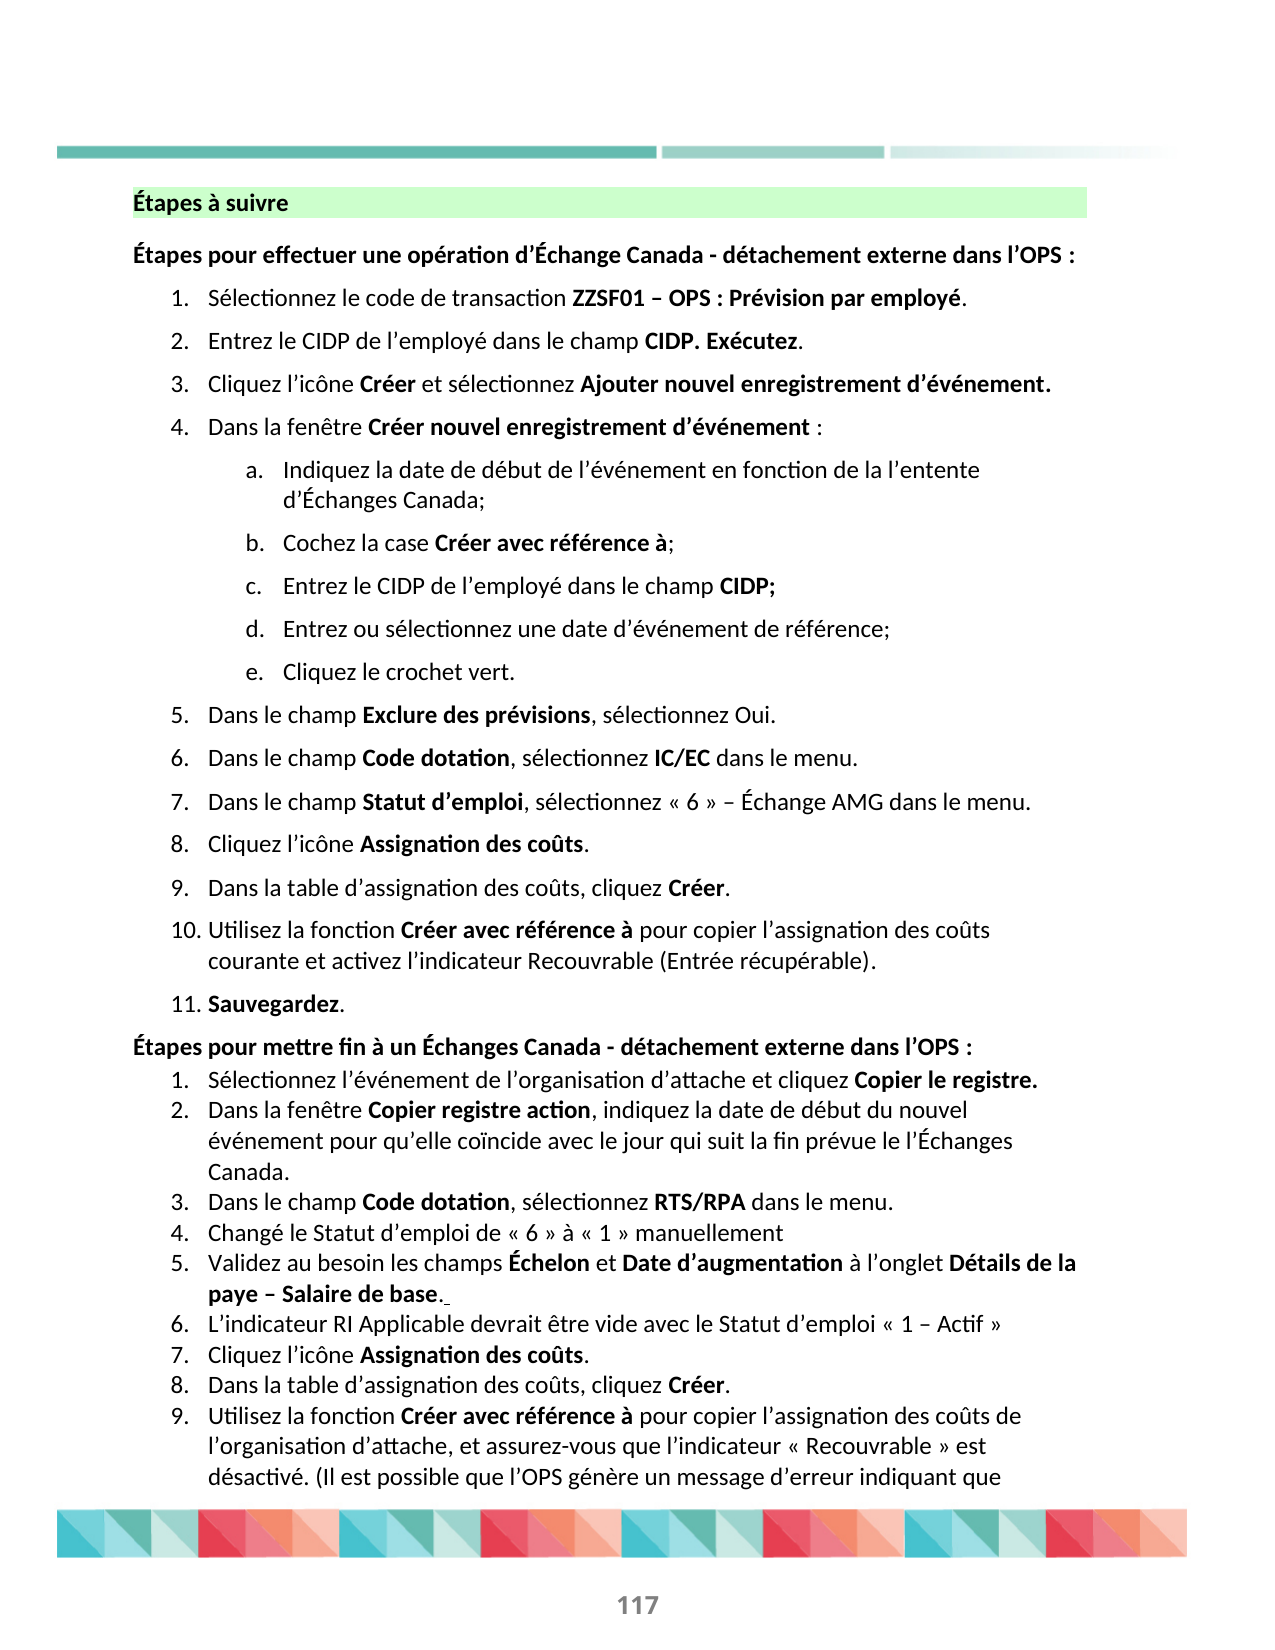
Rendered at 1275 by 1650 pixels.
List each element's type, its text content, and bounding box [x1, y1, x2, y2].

list Cochez la case Créer avec référence à; [245, 527, 1087, 558]
list Dans la fenêtre Copier registre action, indiquez la date de début du nouvel événement pour qu’elle coïncide avec le jour qui suit la fin prévue le l’Échanges Canada. [170, 1094, 1087, 1186]
list Dans le champ Code dotation, sélectionnez IC/EC dans le menu. [170, 743, 1087, 773]
text Étapes pour mettre fin à un Échanges Canada - détachement externe dans l’OPS : [133, 1031, 1087, 1062]
list Changé le Statut d’emploi de « 6 » à « 1 » manuellement [170, 1217, 1087, 1247]
list Entrez le CIDP de l’employé dans le champ CIDP; [245, 571, 1087, 601]
list Cliquez l’icône Assignation des coûts. [170, 1339, 1087, 1369]
list Cliquez l’icône Assignation des coûts. [170, 829, 1087, 859]
picture [0, 136, 1258, 170]
text Étapes pour effectuer une opération d’Échange Canada - détachement externe dans l’OPS : [133, 239, 1087, 269]
list Entrez ou sélectionnez une date d’événement de référence; [245, 613, 1087, 644]
picture [0, 1455, 1258, 1633]
list Dans la table d’assignation des coûts, cliquez Créer. [170, 1369, 1087, 1400]
list Utilisez la fonction Créer avec référence à pour copier l’assignation des coûts courante et activez l’indicateur Recouvrable (Entrée récupérable). [170, 915, 1087, 976]
list Validez au besoin les champs Échelon et Date d’augmentation à l’onglet Détails de la paye – Salaire de base. [170, 1247, 1087, 1308]
list Sélectionnez le code de transaction ZZSF01 – OPS : Prévision par employé. [170, 282, 1087, 312]
list Entrez le CIDP de l’employé dans le champ CIDP. Exécutez. [170, 325, 1087, 355]
list Dans le champ Statut d’emploi, sélectionnez « 6 » – Échange AMG dans le menu. [170, 786, 1087, 816]
list Sauvegardez. [170, 988, 1087, 1019]
list L’indicateur RI Applicable devrait être vide avec le Statut d’emploi « 1 – Actif » [170, 1308, 1087, 1339]
list Dans la table d’assignation des coûts, cliquez Créer. [170, 872, 1087, 902]
list Cliquez le crochet vert. [245, 657, 1087, 687]
list Cliquez l’icône Créer et sélectionnez Ajouter nouvel enregistrement d’événement. [170, 368, 1087, 398]
list Sélectionnez l’événement de l’organisation d’attache et cliquez Copier le registre. [170, 1064, 1087, 1094]
list Dans le champ Code dotation, sélectionnez RTS/RPA dans le menu. [170, 1186, 1087, 1217]
list Dans la fenêtre Créer nouvel enregistrement d’événement : [170, 411, 1087, 441]
list Indiquez la date de début de l’événement en fonction de la l’entente d’Échanges Canada; [245, 454, 1087, 515]
text Étapes à suivre [133, 187, 1087, 218]
list Dans le champ Exclure des prévisions, sélectionnez Oui. [170, 699, 1087, 730]
